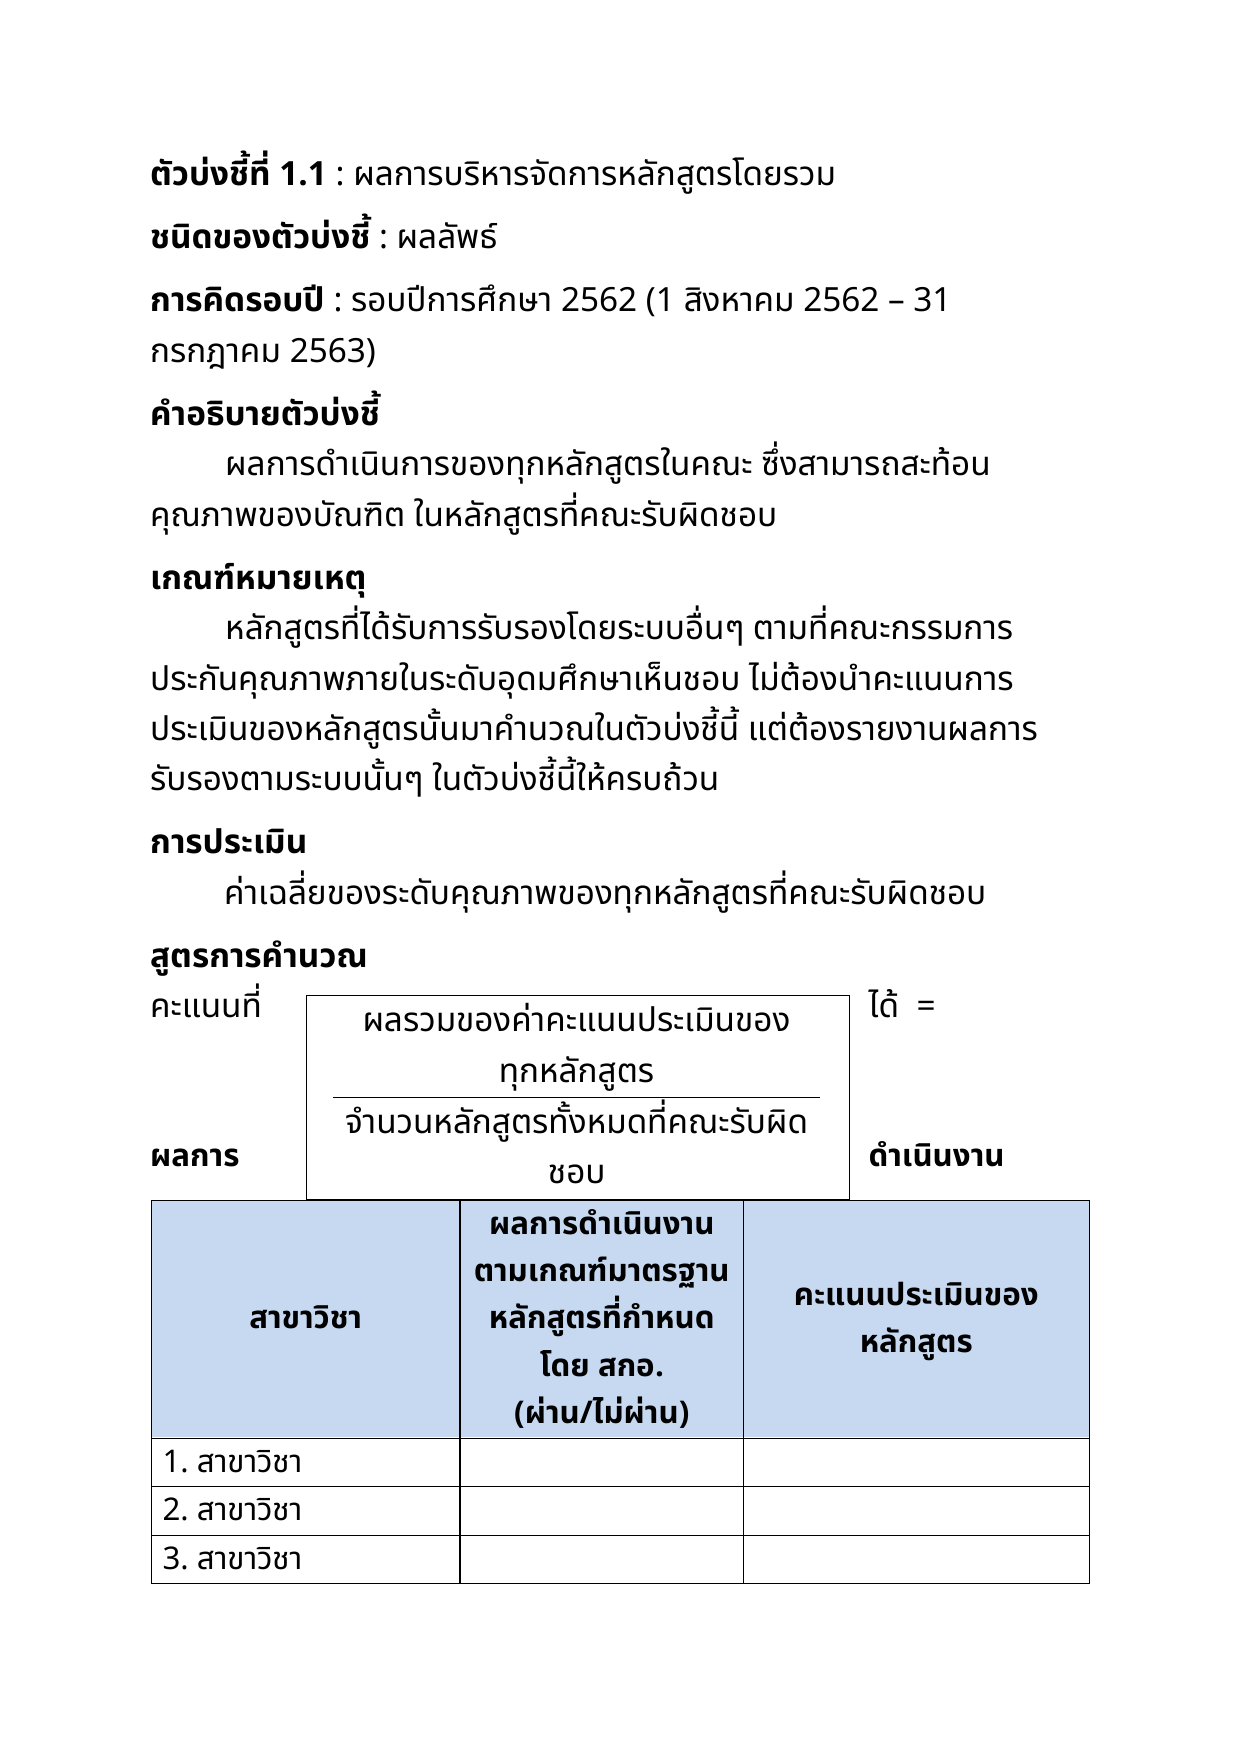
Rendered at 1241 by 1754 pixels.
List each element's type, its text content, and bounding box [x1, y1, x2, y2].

table_cell จำนวนหลักสูตรทั้งหมดที่คณะรับผิดชอบ [333, 1098, 820, 1199]
text คำอธิบายตัวบ่งชี้ [150, 390, 1090, 440]
table_header ผลการดำเนินงานตามเกณฑ์มาตรฐานหลักสูตรที่กำหนดโดย สกอ. (ผ่าน/ไม่ผ่าน) [461, 1201, 743, 1437]
table_cell [461, 1536, 743, 1583]
table_cell [744, 1439, 1089, 1486]
table_cell 1. สาขาวิชา [152, 1439, 459, 1486]
table_header คะแนนประเมินของหลักสูตร [744, 1201, 1089, 1437]
text ค่าเฉลี่ยของระดับคุณภาพของทุกหลักสูตรที่คณะรับผิดชอบ [150, 869, 1090, 919]
text หลักสูตรที่ได้รับการรับรองโดยระบบอื่นๆ ตามที่คณะกรรมการประกันคุณภาพภายในระดับอุดมศึกษาเห็นชอบ ไม่ต้องนำคะแนนการประเมินของหลักสูตรนั้นมาคำนวณในตัวบ่งชี้นี้ แต่ต้องรายงานผลการรับรองตามระบบนั้นๆ ในตัวบ่งชี้นี้ให้ครบถ้วน [150, 604, 1090, 806]
text ตัวบ่งชี้ที่ 1.1 : ผลการบริหารจัดการหลักสูตรโดยรวม [150, 150, 1090, 201]
table_header ผลรวมของค่าคะแนนประเมินของทุกหลักสูตร [333, 996, 820, 1097]
table_cell [461, 1487, 743, 1534]
text คะแนนที่ได้ = [150, 982, 1090, 1033]
text เกณฑ์หมายเหตุ [150, 554, 1090, 604]
text ผลการดำเนินงาน [850, 1133, 1090, 1180]
table_cell [744, 1536, 1089, 1583]
table_cell 2. สาขาวิชา [152, 1487, 459, 1534]
text การคิดรอบปี : รอบปีการศึกษา 2562 (1 สิงหาคม 2562 – 31 กรกฎาคม 2563) [150, 276, 1090, 377]
text สูตรการคำนวณ [150, 932, 1090, 982]
text ผลการดำเนินงาน [150, 1133, 306, 1180]
text ผลการดำเนินการของทุกหลักสูตรในคณะ ซึ่งสามารถสะท้อนคุณภาพของบัณฑิต ในหลักสูตรที่คณะรับผิดชอบ [150, 440, 1090, 541]
table_cell [461, 1439, 743, 1486]
table_cell [744, 1487, 1089, 1534]
text การประเมิน [150, 818, 1090, 869]
text ชนิดของตัวบ่งชี้ : ผลลัพธ์ [150, 213, 1090, 264]
table_header สาขาวิชา [152, 1201, 459, 1437]
table_header [820, 996, 849, 1199]
table_header [307, 996, 333, 1199]
table_cell 3. สาขาวิชา [152, 1536, 459, 1583]
